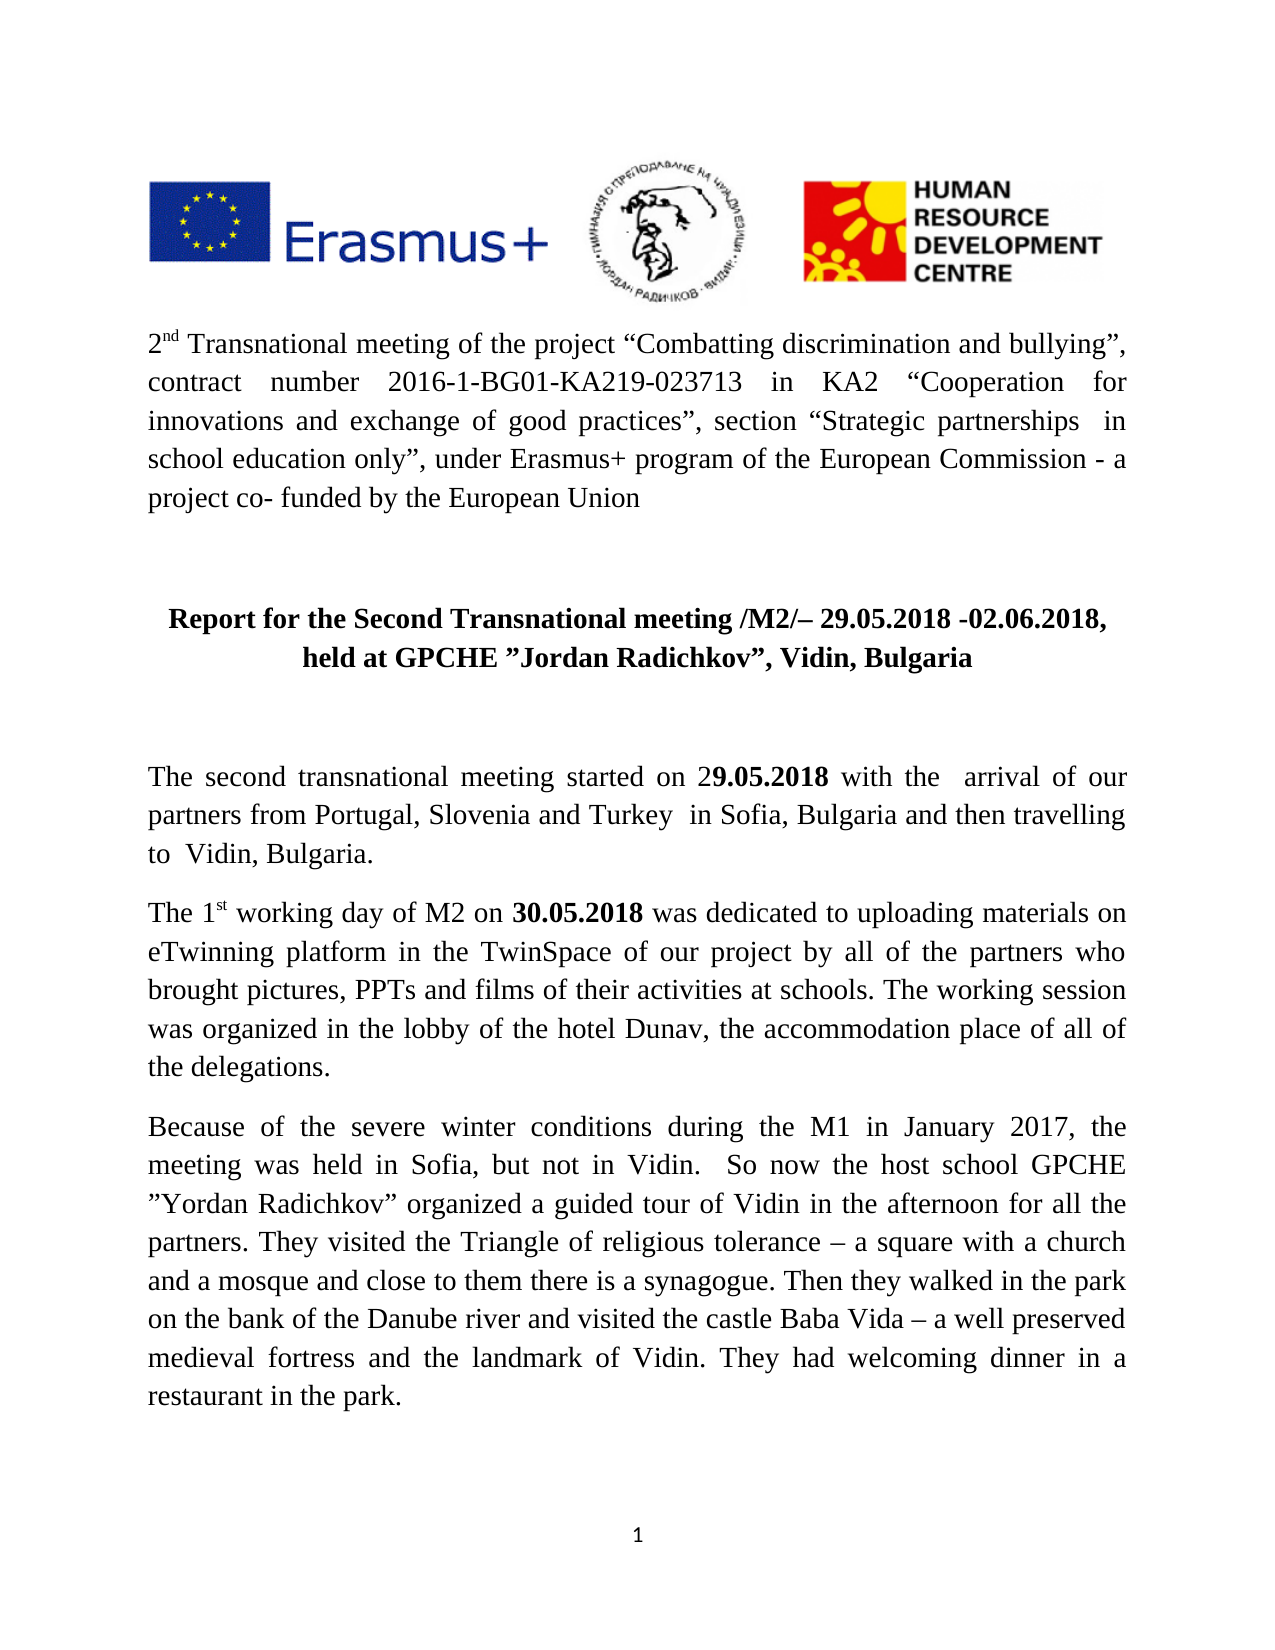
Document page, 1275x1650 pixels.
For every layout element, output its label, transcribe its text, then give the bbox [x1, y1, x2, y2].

picture [147, 147, 1126, 321]
text Тhe second transnational meeting started on 29.05.2018 with the arrival of our partners from Portugal, Slovenia and Turkey in Sofia, Bulgaria and then travelling to Vidin, Bulgaria. [148, 759, 1127, 869]
text Because of the severe winter conditions during the M1 in January 2017, the meeting was held in Sofia, but not in Vidin. So now the host school GPCHE ”Yordan Radichkov” organized a guided tour of Vidin in the afternoon for all the partners. They visited the Triangle of religious tolerance – a square with a church and a mosque and close to them there is a synagogue. Then they walked in the park on the bank of the Danube river and visited the castle Baba Vida – a well preserved medieval fortress and the landmark of Vidin. They had welcoming dinner in a restaurant in the park. [148, 1109, 1127, 1412]
text Report for the Second Transnational meeting /M2/– 29.05.2018 -02.06.2018, held at GPCHE ”Jordan Radichkov”, Vidin, Bulgaria [148, 601, 1127, 673]
text The 1st working day of M2 on 30.05.2018 was dedicated to uploading materials on eTwinning platform in the TwinSpace of our project by all of the partners who brought pictures, PPTs and films of their activities at schools. The working session was organized in the lobby of the hotel Dunav, the accommodation place of all of the delegations. [148, 895, 1127, 1083]
